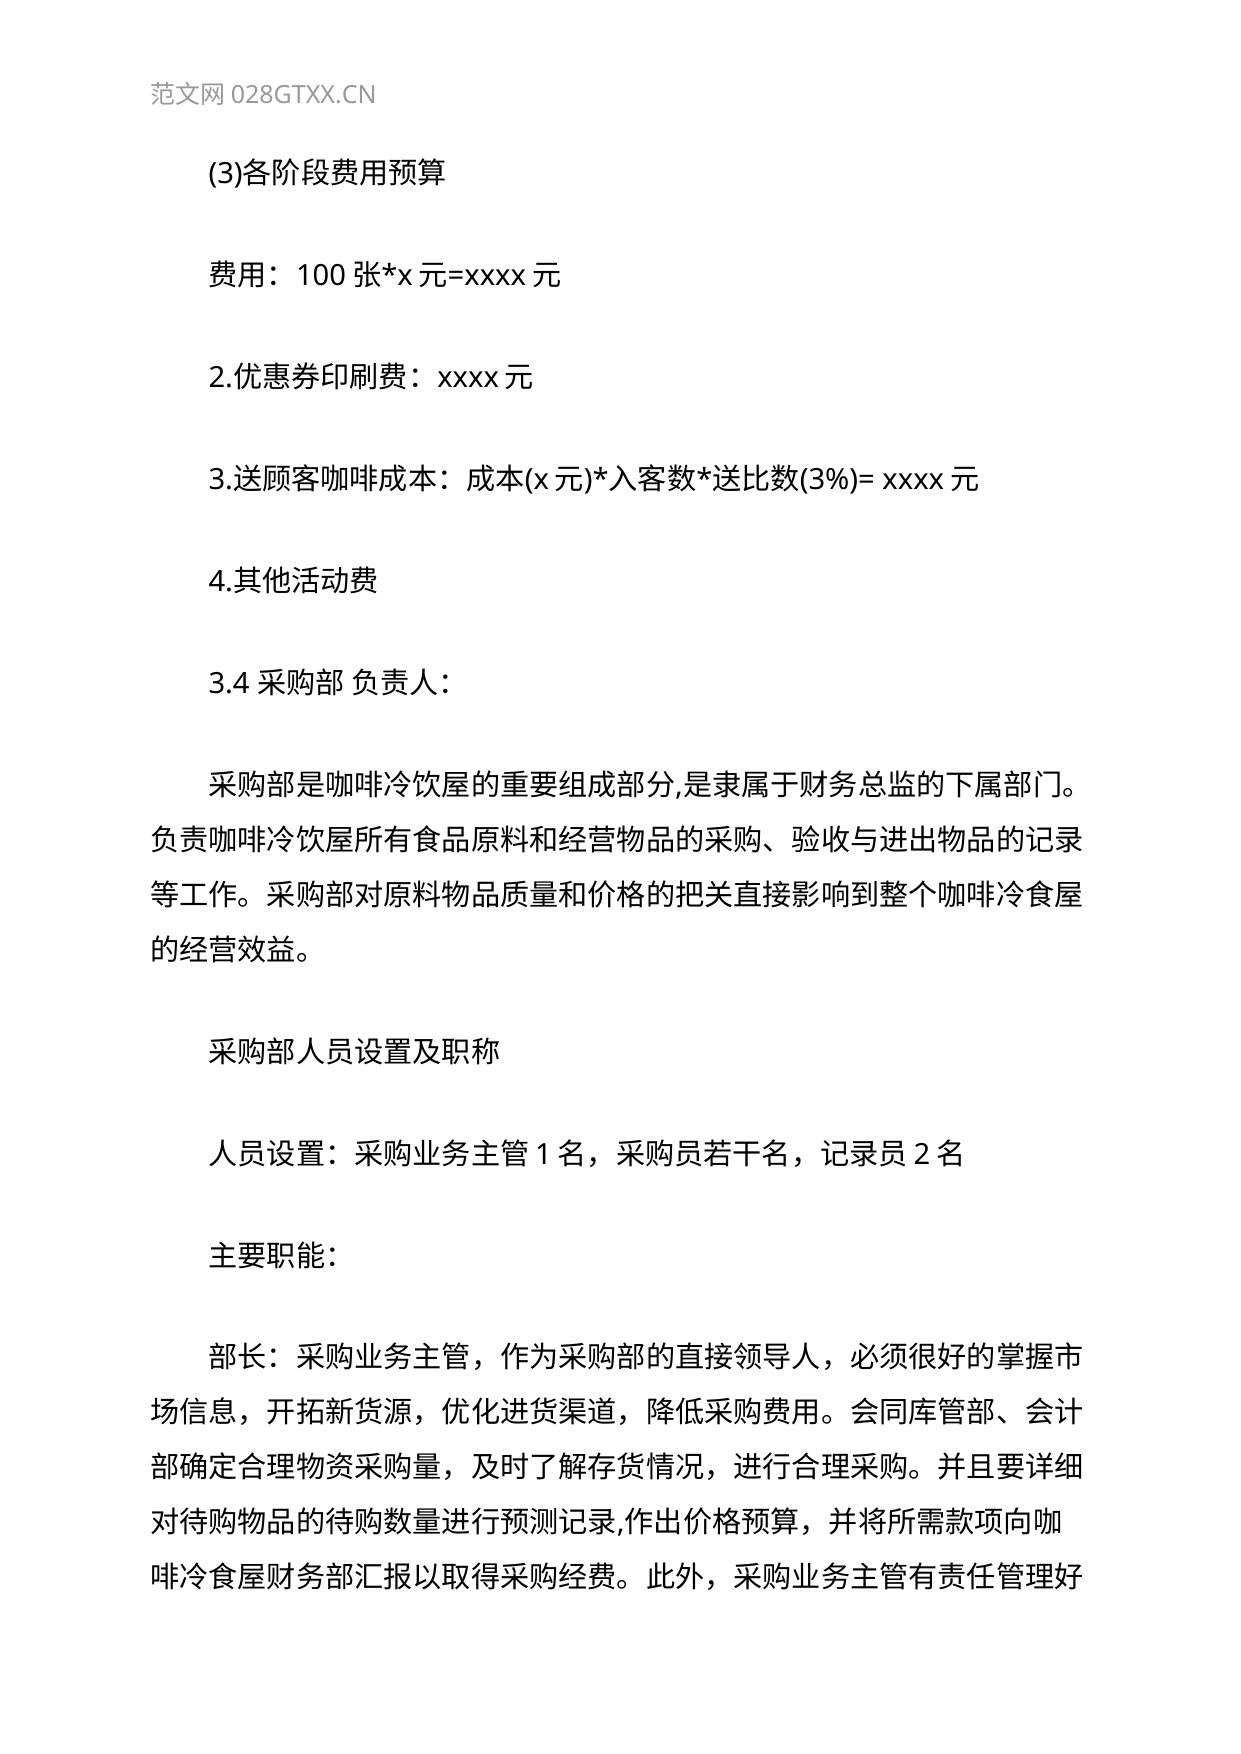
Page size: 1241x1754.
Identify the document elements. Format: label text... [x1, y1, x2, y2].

text 主要职能： [150, 1232, 1090, 1274]
text 人员设置：采购业务主管1名，采购员若干名，记录员2名 [150, 1130, 1090, 1173]
text 3.4 采购部 负责人： [150, 660, 1090, 702]
text 3.送顾客咖啡成本：成本(x元)*入客数*送比数(3%)= xxxx元 [150, 456, 1090, 498]
text 费用：100张*x元=xxxx元 [150, 252, 1090, 294]
text 2.优惠券印刷费：xxxx元 [150, 354, 1090, 396]
text 4.其他活动费 [150, 558, 1090, 600]
text 采购部人员设置及职称 [150, 1028, 1090, 1071]
text (3)各阶段费用预算 [150, 150, 1090, 192]
text 采购部是咖啡冷饮屋的重要组成部分,是隶属于财务总监的下属部门。负责咖啡冷饮屋所有食品原料和经营物品的采购、验收与进出物品的记录等工作。采购部对原料物品质量和价格的把关直接影响到整个咖啡冷食屋的经营效益。 [150, 762, 1090, 969]
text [150, 1334, 1090, 1596]
